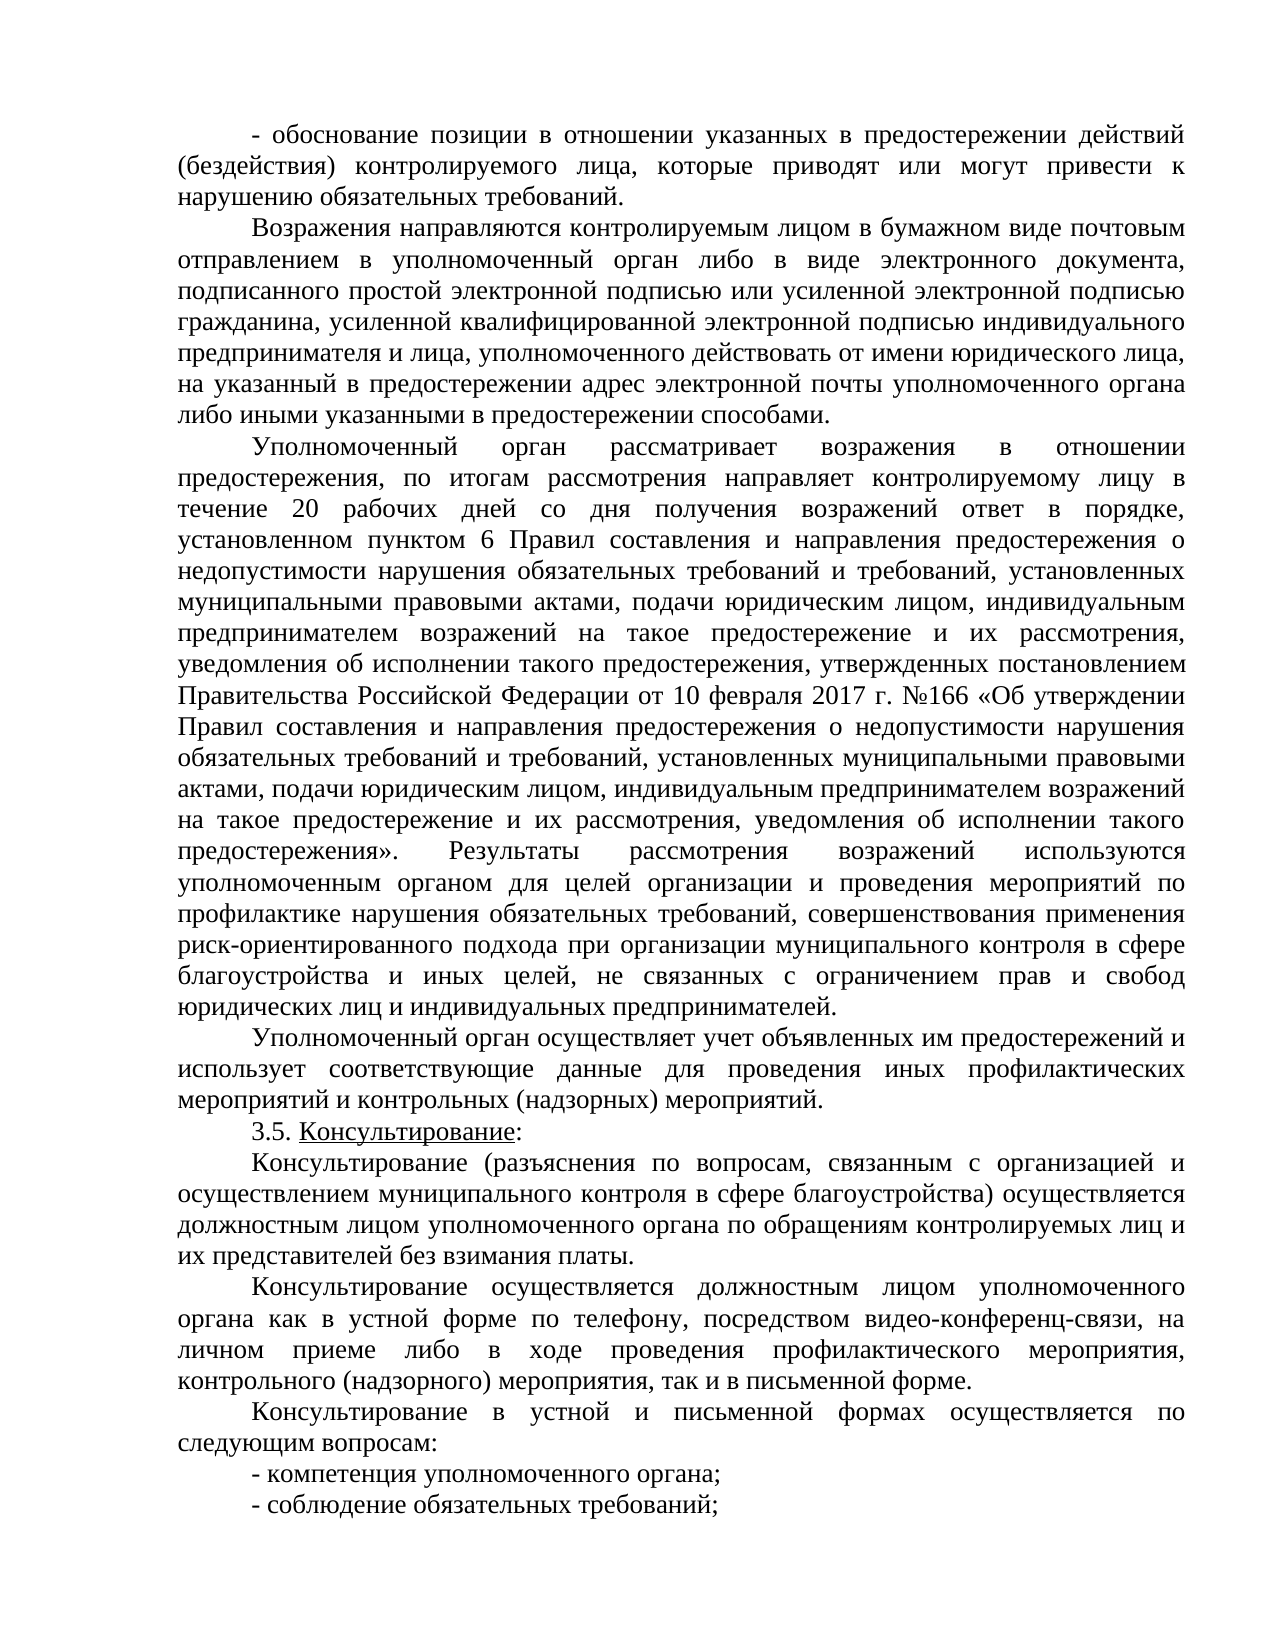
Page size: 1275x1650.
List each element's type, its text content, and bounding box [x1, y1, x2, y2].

text Возражения направляются контролируемым лицом в бумажном виде почтовым отправлением в уполномоченный орган либо в виде электронного документа, подписанного простой электронной подписью или усиленной электронной подписью гражданина, усиленной квалифицированной электронной подписью индивидуального предпринимателя и лица, уполномоченного действовать от имени юридического лица, на указанный в предостережении адрес электронной почты уполномоченного органа либо иными указанными в предостережении способами. [177, 212, 1186, 429]
text - компетенция уполномоченного органа; [177, 1457, 1186, 1488]
text Уполномоченный орган рассматривает возражения в отношении предостережения, по итогам рассмотрения направляет контролируемому лицу в течение 20 рабочих дней со дня получения возражений ответ в порядке, установленном пунктом 6 Правил составления и направления предостережения о недопустимости нарушения обязательных требований и требований, установленных муниципальными правовыми актами, подачи юридическим лицом, индивидуальным предпринимателем возражений на такое предостережение и их рассмотрения, уведомления об исполнении такого предостережения, утвержденных постановлением Правительства Российской Федерации от 10 февраля 2017 г. №166 «Об утверждении Правил составления и направления предостережения о недопустимости нарушения обязательных требований и требований, установленных муниципальными правовыми актами, подачи юридическим лицом, индивидуальным предпринимателем возражений на такое предостережение и их рассмотрения, уведомления об исполнении такого предостережения». Результаты рассмотрения возражений используются уполномоченным органом для целей организации и проведения мероприятий по профилактике нарушения обязательных требований, совершенствования применения риск-ориентированного подхода при организации муниципального контроля в сфере благоустройства и иных целей, не связанных с ограничением прав и свобод юридических лиц и индивидуальных предпринимателей. [177, 429, 1186, 1021]
text Уполномоченный орган осуществляет учет объявленных им предостережений и использует соответствующие данные для проведения иных профилактических мероприятий и контрольных (надзорных) мероприятий. [177, 1021, 1186, 1115]
text Консультирование в устной и письменной формах осуществляется по следующим вопросам: [177, 1395, 1186, 1457]
text 3.5. Консультирование: [177, 1115, 1186, 1146]
text - обоснование позиции в отношении указанных в предостережении действий (бездействия) контролируемого лица, которые приводят или могут привести к нарушению обязательных требований. [177, 118, 1186, 212]
text Консультирование (разъяснения по вопросам, связанным с организацией и осуществлением муниципального контроля в сфере благоустройства) осуществляется должностным лицом уполномоченного органа по обращениям контролируемых лиц и их представителей без взимания платы. [177, 1146, 1186, 1271]
text - соблюдение обязательных требований; [177, 1488, 1186, 1520]
text Консультирование осуществляется должностным лицом уполномоченного органа как в устной форме по телефону, посредством видео-конференц-связи, на личном приеме либо в ходе проведения профилактического мероприятия, контрольного (надзорного) мероприятия, так и в письменной форме. [177, 1271, 1186, 1395]
